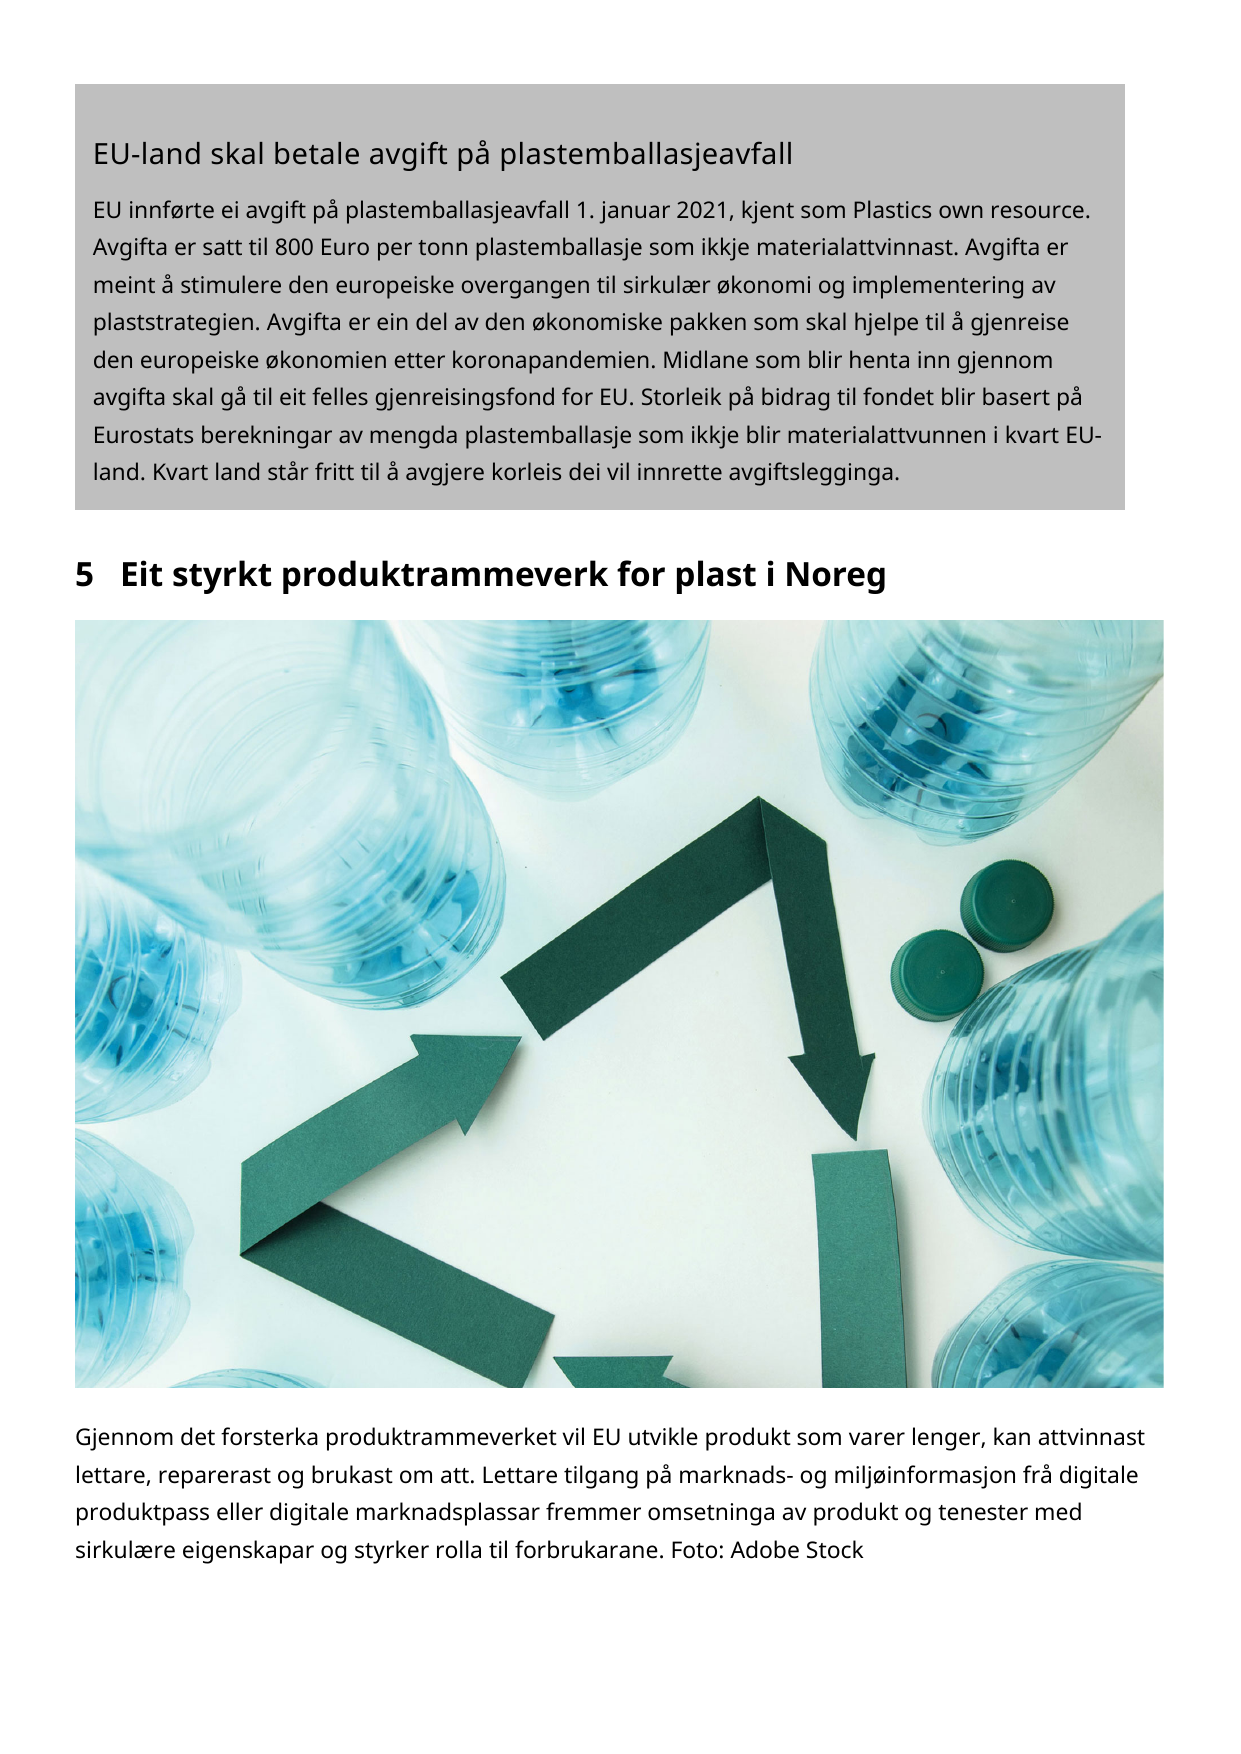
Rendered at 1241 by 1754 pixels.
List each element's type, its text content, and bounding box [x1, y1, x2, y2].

subtitle Eit styrkt produktrammeverk for plast i Noreg [75, 551, 1165, 596]
text Gjennom det forsterka produktrammeverket vil EU utvikle produkt som varer lenger, kan attvinnast lettare, reparerast og brukast om att. Lettare tilgang på marknads- og miljøinformasjon frå digitale produktpass eller digitale marknadsplassar fremmer omsetninga av produkt og tenester med sirkulære eigenskapar og styrker rolla til forbrukarane. Foto: Adobe Stock [75, 1421, 1165, 1565]
picture [75, 620, 1164, 1388]
table_header EU-land skal betale avgift på plastemballasjeavfall EU innførte ei avgift på plastemballasjeavfall 1. januar 2021, kjent som Plastics own resource. Avgifta er satt til 800 Euro per tonn plastemballasje som ikkje materialattvinnast. Avgifta er meint å stimulere den europeiske overgangen til sirkulær økonomi og implementering av plaststrategien. Avgifta er ein del av den økonomiske pakken som skal hjelpe til å gjenreise den europeiske økonomien etter koronapandemien. Midlane som blir henta inn gjennom avgifta skal gå til eit felles gjenreisingsfond for EU. Storleik på bidrag til fondet blir basert på Eurostats berekningar av mengda plastemballasje som ikkje blir materialattvunnen i kvart EU-land. Kvart land står fritt til å avgjere korleis dei vil innrette avgiftslegginga. [75, 84, 1125, 510]
